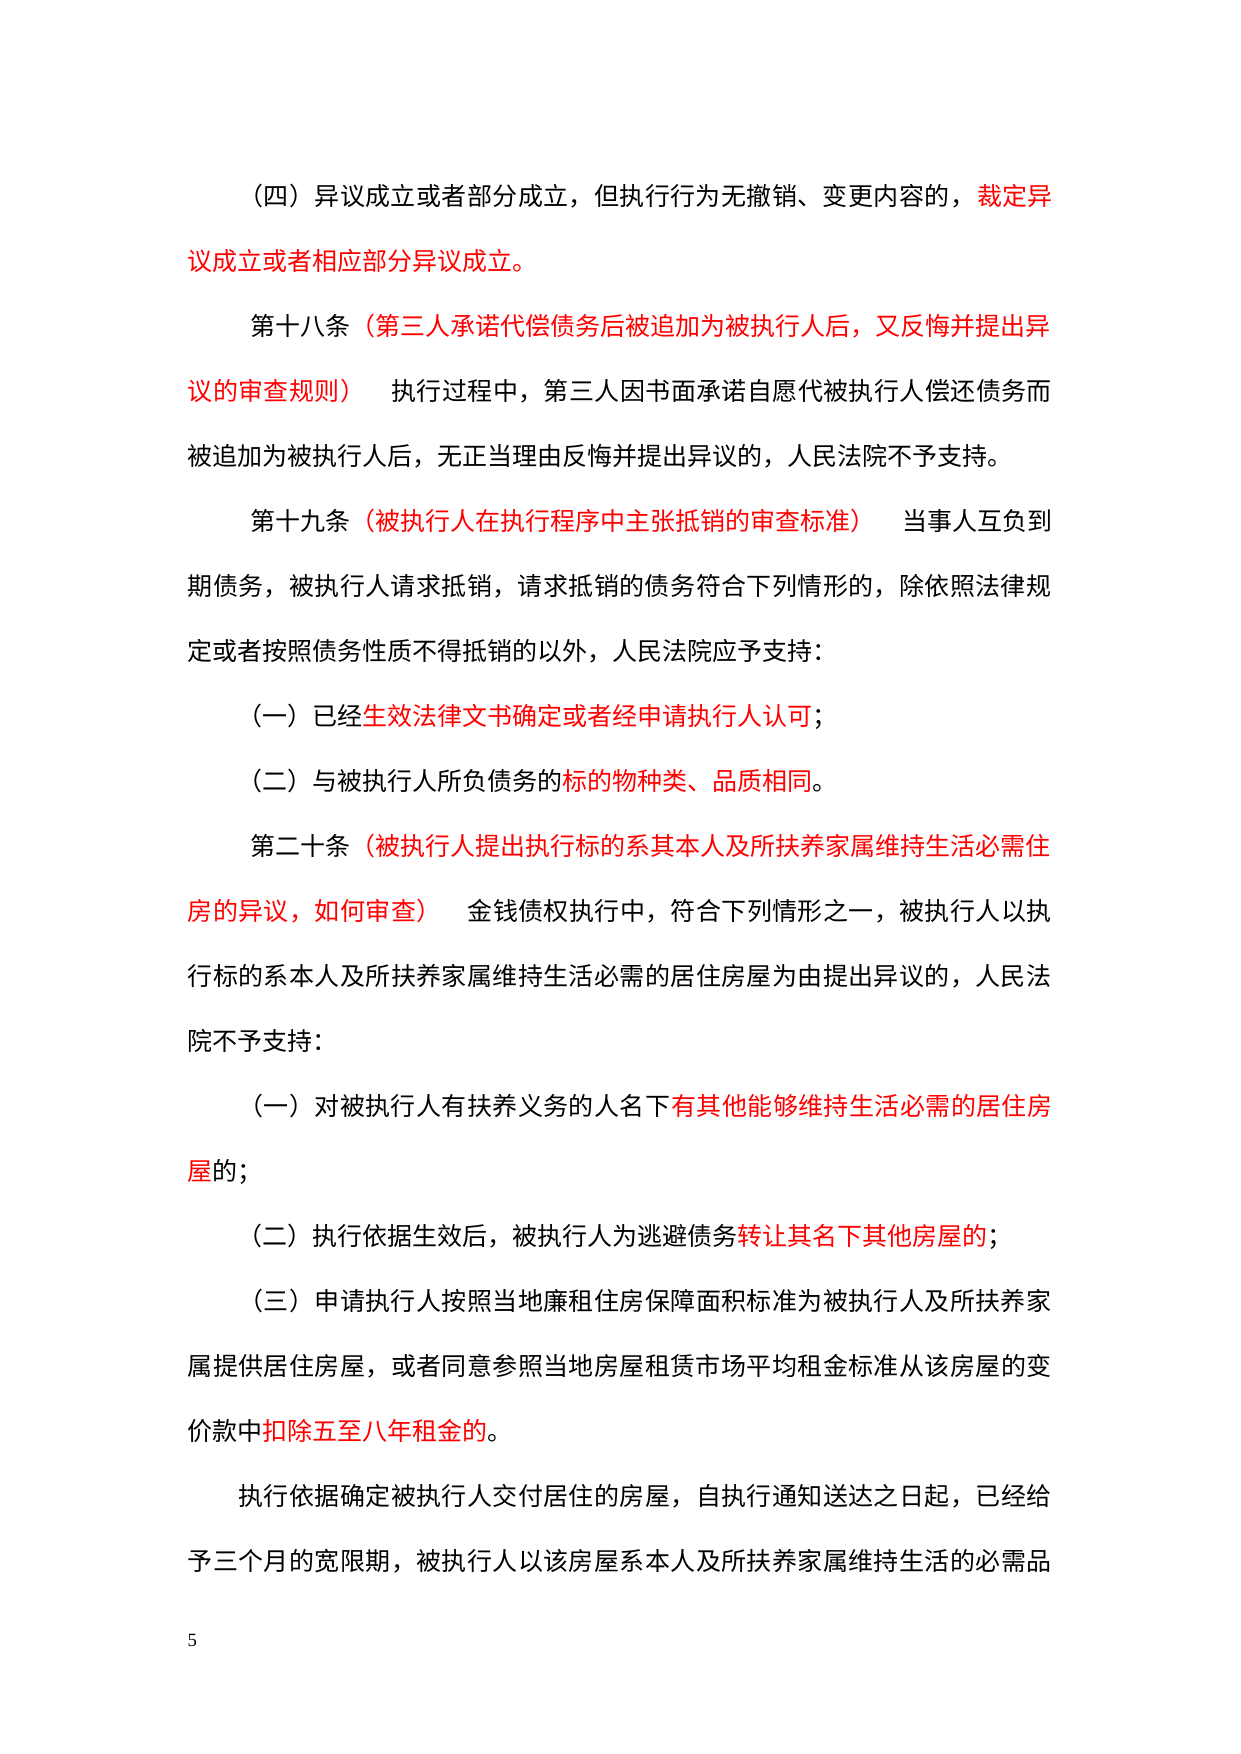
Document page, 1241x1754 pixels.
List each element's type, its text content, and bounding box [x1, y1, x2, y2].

text （二）与被执行人所负债务的标的物种类、品质相同。 [187, 747, 1053, 812]
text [187, 1462, 1053, 1592]
text （四）异议成立或者部分成立，但执行行为无撤销、变更内容的，裁定异议成立或者相应部分异议成立。 [187, 162, 1053, 292]
text 第十八条（第三人承诺代偿债务后被追加为被执行人后，又反悔并提出异议的审查规则） 执行过程中，第三人因书面承诺自愿代被执行人偿还债务而被追加为被执行人后，无正当理由反悔并提出异议的，人民法院不予支持。 [187, 292, 1053, 487]
text 第十九条（被执行人在执行程序中主张抵销的审查标准） 当事人互负到期债务，被执行人请求抵销，请求抵销的债务符合下列情形的，除依照法律规定或者按照债务性质不得抵销的以外，人民法院应予支持： [187, 487, 1053, 682]
text （三）申请执行人按照当地廉租住房保障面积标准为被执行人及所扶养家属提供居住房屋，或者同意参照当地房屋租赁市场平均租金标准从该房屋的变价款中扣除五至八年租金的。 [187, 1267, 1053, 1462]
text 第二十条（被执行人提出执行标的系其本人及所扶养家属维持生活必需住房的异议，如何审查） 金钱债权执行中，符合下列情形之一，被执行人以执行标的系本人及所扶养家属维持生活必需的居住房屋为由提出异议的，人民法院不予支持： [187, 812, 1053, 1072]
text （一）对被执行人有扶养义务的人名下有其他能够维持生活必需的居住房屋的； [187, 1072, 1053, 1202]
text （一）已经生效法律文书确定或者经申请执行人认可； [187, 682, 1053, 747]
text （二）执行依据生效后，被执行人为逃避债务转让其名下其他房屋的； [187, 1202, 1053, 1267]
